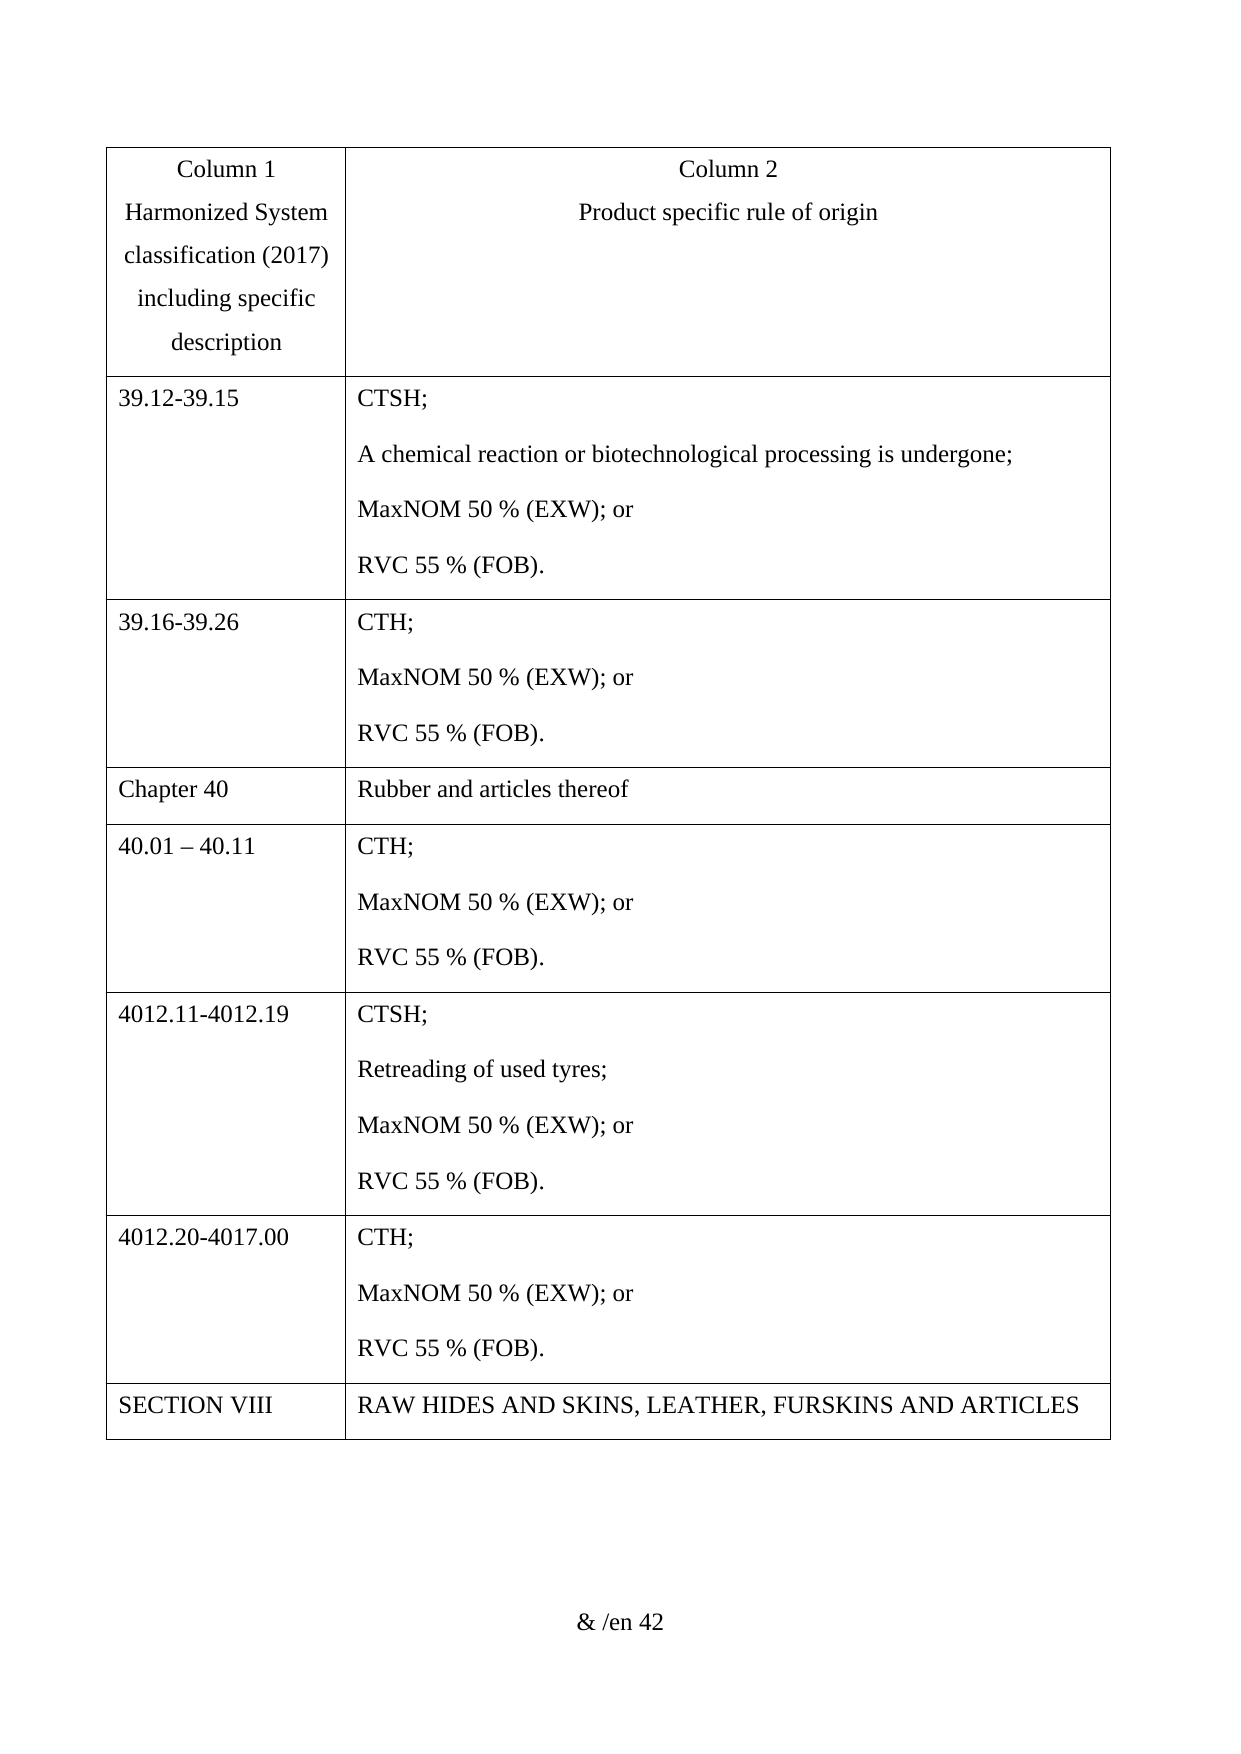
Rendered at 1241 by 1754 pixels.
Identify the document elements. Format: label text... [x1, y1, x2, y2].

table_cell CTH; MaxNOM 50 % (EXW); or RVC 55 % (FOB). [346, 600, 1110, 767]
table_cell 4012.11-4012.19 [107, 993, 345, 1215]
table_cell 39.16-39.26 [107, 600, 345, 767]
table_cell SECTION VIII [107, 1384, 345, 1439]
table_header Column 1 Harmonized System classification (2017) including specific description [107, 148, 345, 376]
table_cell 40.01 – 40.11 [107, 825, 345, 992]
table_cell 4012.20-4017.00 [107, 1216, 345, 1383]
table_cell 39.12-39.15 [107, 377, 345, 599]
table_cell CTH; MaxNOM 50 % (EXW); or RVC 55 % (FOB). [346, 1216, 1110, 1383]
table_cell Rubber and articles thereof [346, 768, 1110, 824]
table_cell CTSH; Retreading of used tyres; MaxNOM 50 % (EXW); or RVC 55 % (FOB). [346, 993, 1110, 1215]
table_cell Chapter 40 [107, 768, 345, 824]
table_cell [346, 1384, 1110, 1439]
table_header Column 2 Product specific rule of origin [346, 148, 1110, 376]
table_cell CTH; MaxNOM 50 % (EXW); or RVC 55 % (FOB). [346, 825, 1110, 992]
table_cell CTSH; A chemical reaction or biotechnological processing is undergone; MaxNOM 50 % (EXW); or RVC 55 % (FOB). [346, 377, 1110, 599]
